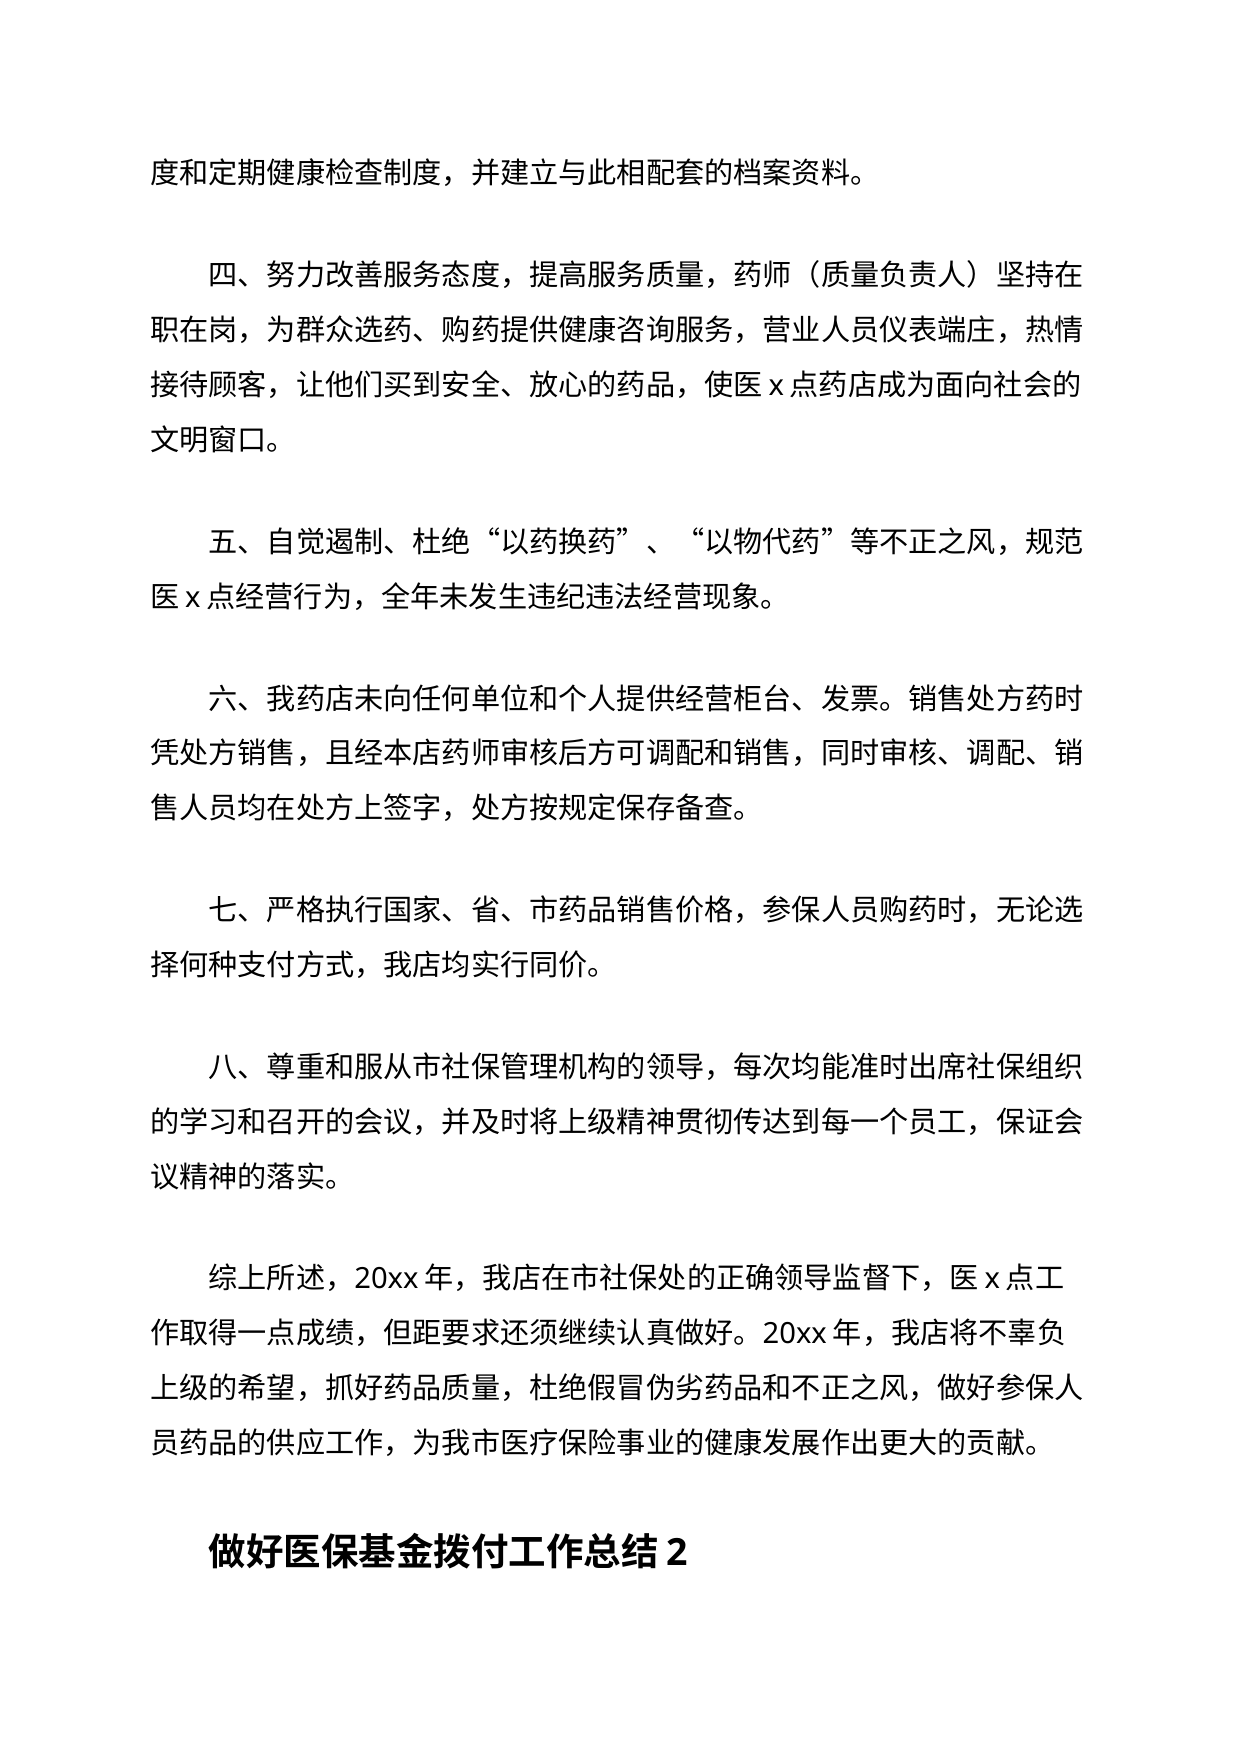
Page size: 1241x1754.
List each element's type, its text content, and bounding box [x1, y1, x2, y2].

text 七、严格执行国家、省、市药品销售价格，参保人员购药时，无论选择何种支付方式，我店均实行同价。 [150, 887, 1090, 984]
text 六、我药店未向任何单位和个人提供经营柜台、发票。销售处方药时凭处方销售，且经本店药师审核后方可调配和销售，同时审核、调配、销售人员均在处方上签字，处方按规定保存备查。 [150, 675, 1090, 827]
text 做好医保基金拨付工作总结2 [150, 1522, 1090, 1576]
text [150, 150, 1090, 192]
text 四、努力改善服务态度，提高服务质量，药师（质量负责人）坚持在职在岗，为群众选药、购药提供健康咨询服务，营业人员仪表端庄，热情接待顾客，让他们买到安全、放心的药品，使医x点药店成为面向社会的文明窗口。 [150, 252, 1090, 459]
text 八、尊重和服从市社保管理机构的领导，每次均能准时出席社保组织的学习和召开的会议，并及时将上级精神贯彻传达到每一个员工，保证会议精神的落实。 [150, 1043, 1090, 1196]
text 综上所述，20xx年，我店在市社保处的正确领导监督下，医x点工作取得一点成绩，但距要求还须继续认真做好。20xx年，我店将不辜负上级的希望，抓好药品质量，杜绝假冒伪劣药品和不正之风，做好参保人员药品的供应工作，为我市医疗保险事业的健康发展作出更大的贡献。 [150, 1255, 1090, 1462]
text 五、自觉遏制、杜绝“以药换药”、“以物代药”等不正之风，规范医x点经营行为，全年未发生违纪违法经营现象。 [150, 518, 1090, 616]
